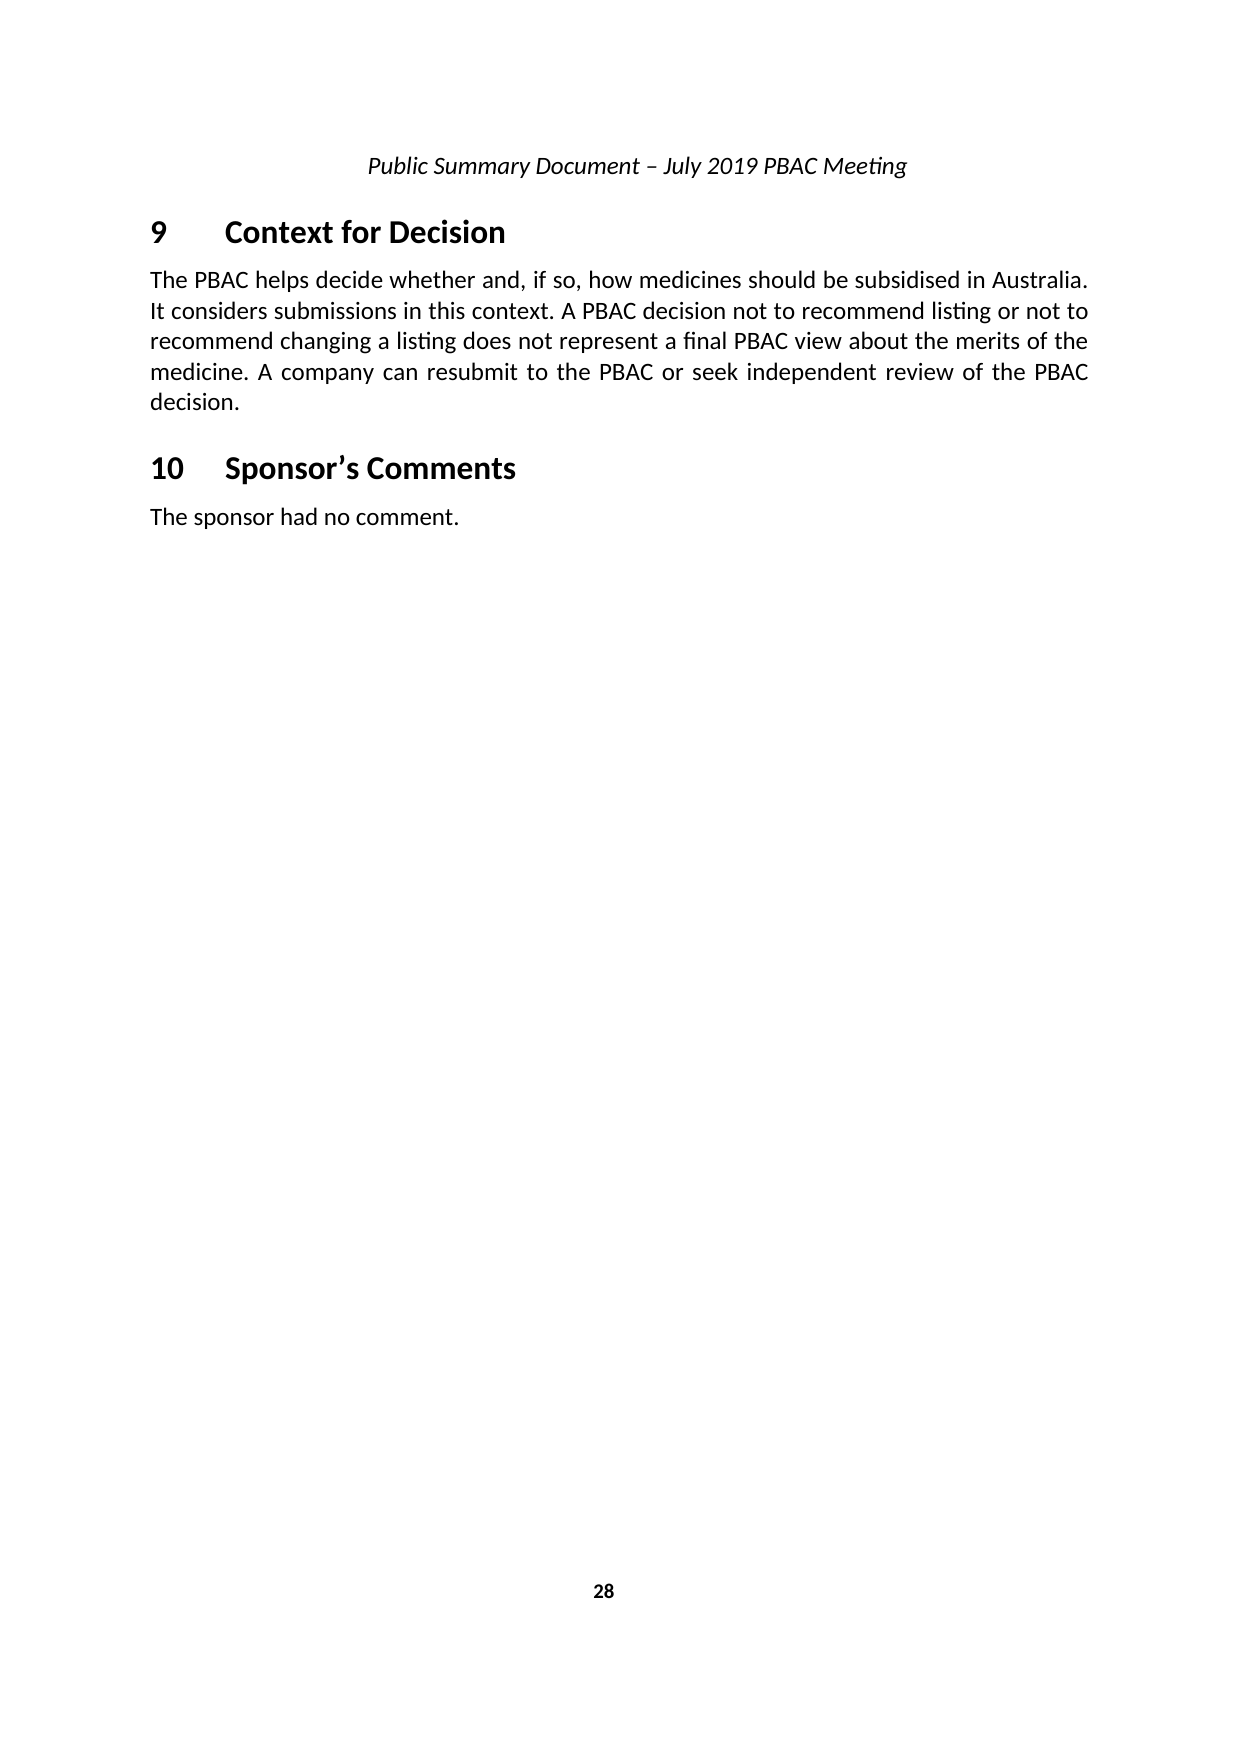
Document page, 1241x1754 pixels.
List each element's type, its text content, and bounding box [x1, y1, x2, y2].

subtitle Context for Decision [150, 211, 1090, 252]
text The PBAC helps decide whether and, if so, how medicines should be subsidised in Australia. It considers submissions in this context. A PBAC decision not to recommend listing or not to recommend changing a listing does not represent a final PBAC view about the merits of the medicine. A company can resubmit to the PBAC or seek independent review of the PBAC decision. [150, 264, 1090, 417]
subtitle Sponsor’s Comments [150, 447, 1090, 488]
text The sponsor had no comment. [150, 501, 1090, 531]
